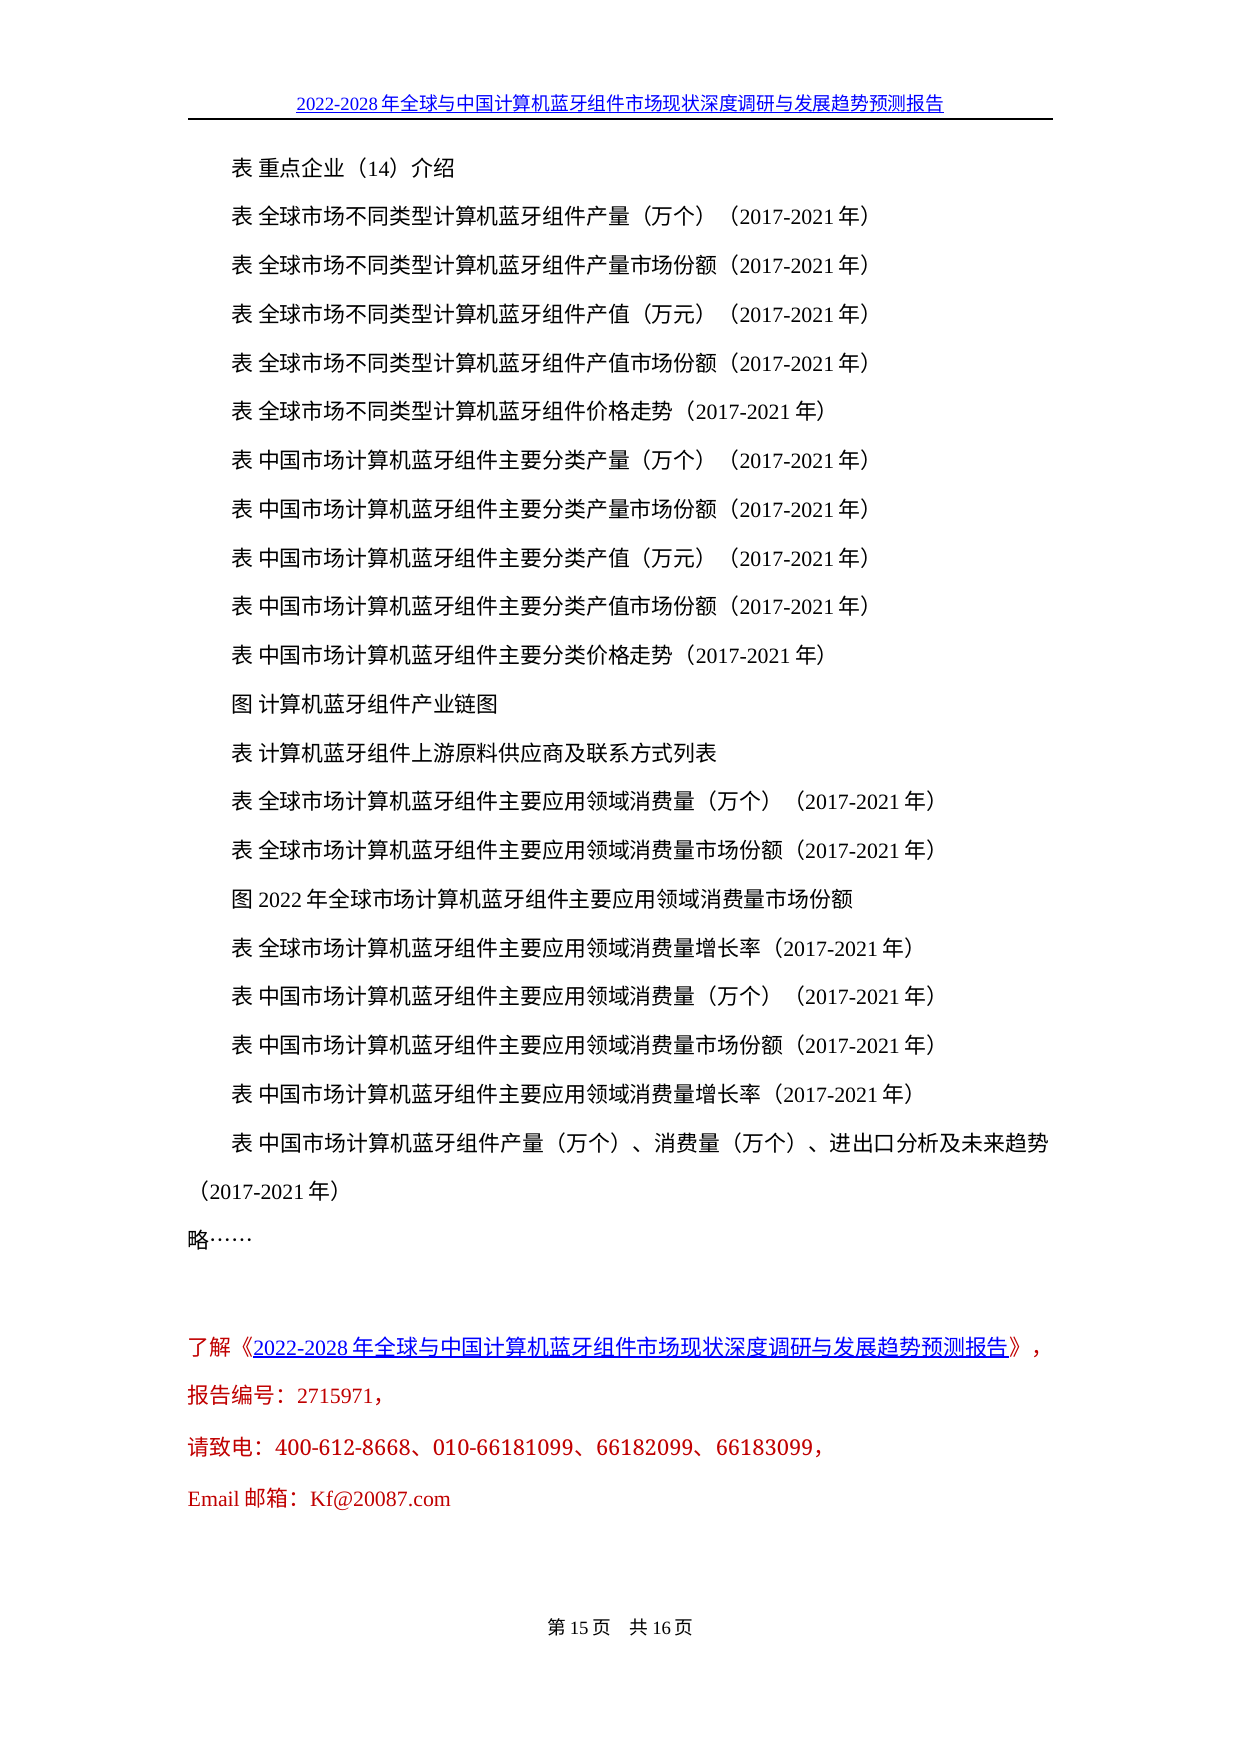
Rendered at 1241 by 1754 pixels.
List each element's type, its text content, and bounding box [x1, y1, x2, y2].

text 请致电：400-612-8668、010-66181099、66182099、66183099， [187, 1429, 1053, 1462]
text Email邮箱：Kf@20087.com [187, 1481, 1053, 1513]
text 了解《2022-2028年全球与中国计算机蓝牙组件市场现状深度调研与发展趋势预测报告》，报告编号：2715971， [187, 1329, 1053, 1410]
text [187, 150, 1053, 1255]
